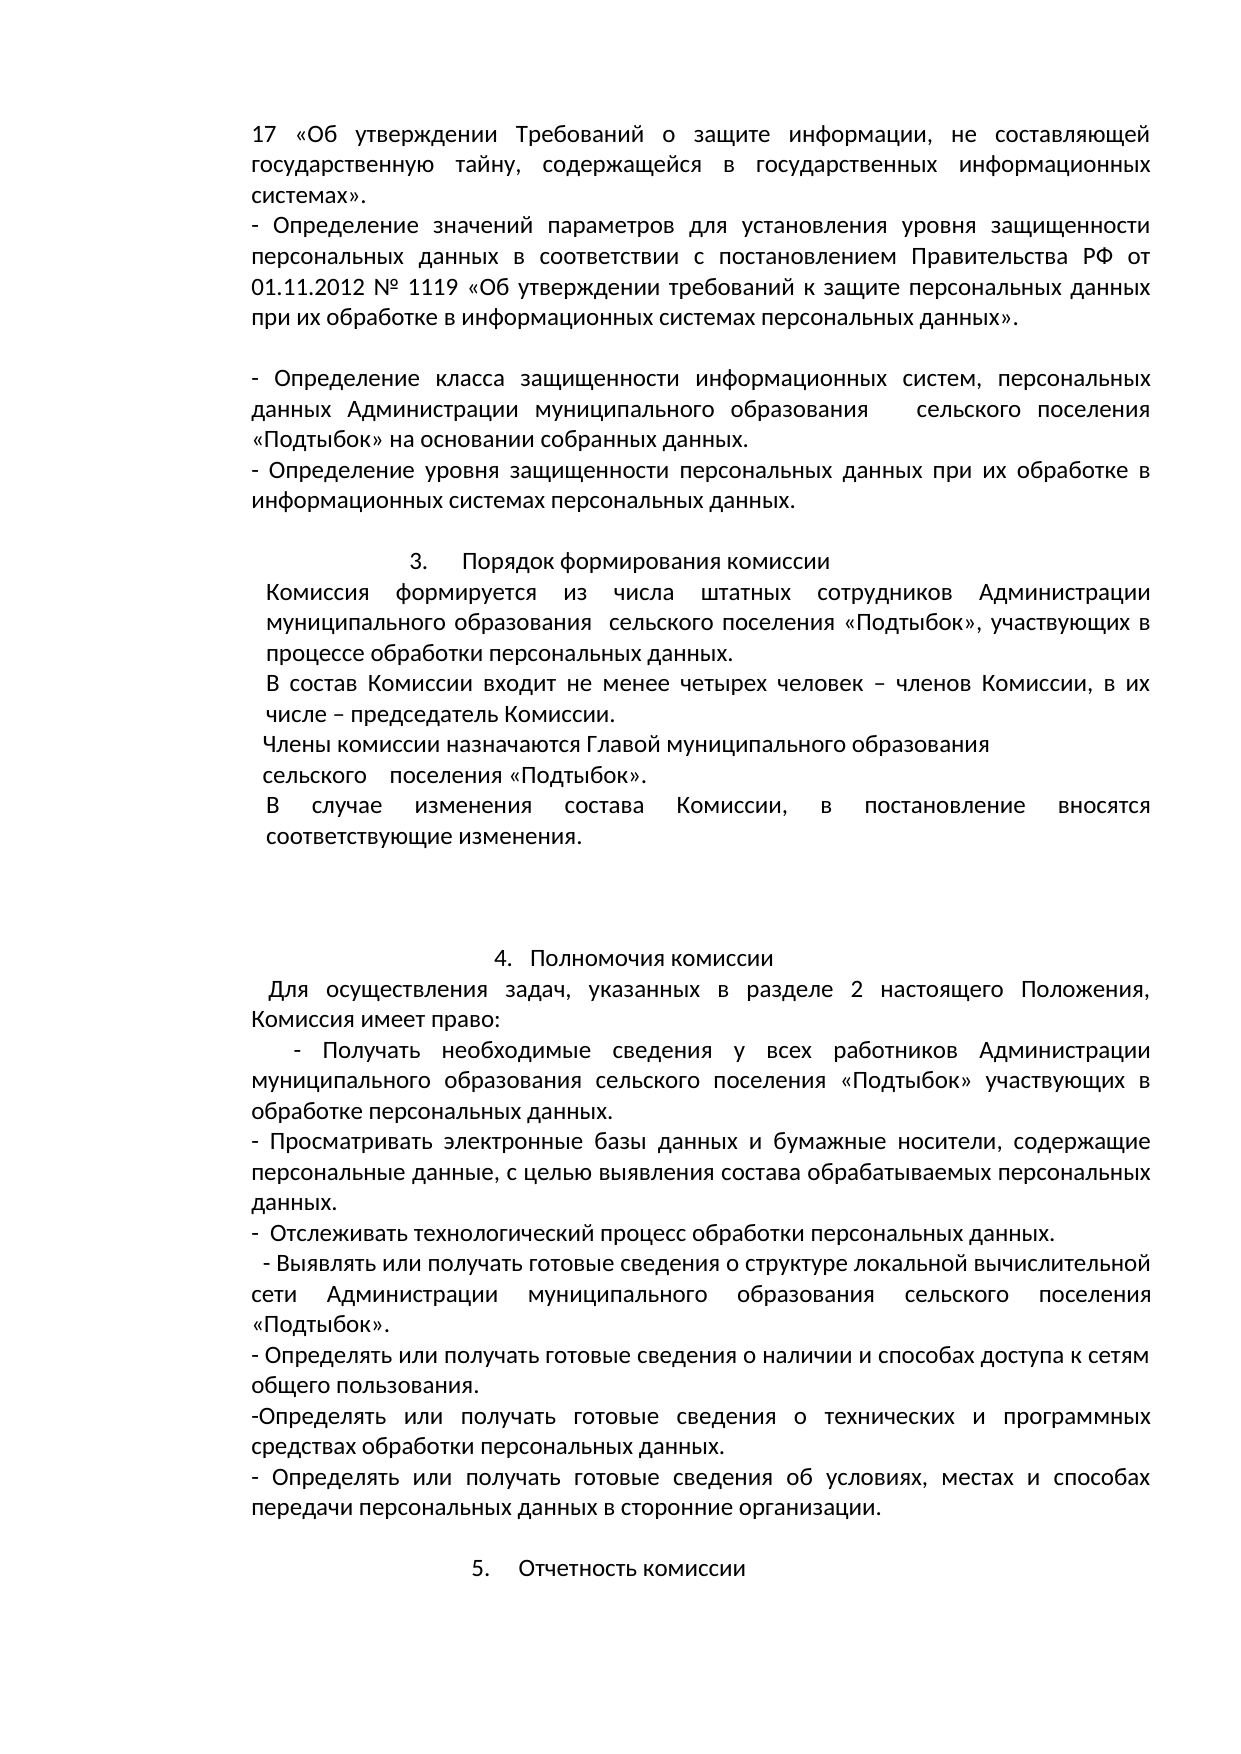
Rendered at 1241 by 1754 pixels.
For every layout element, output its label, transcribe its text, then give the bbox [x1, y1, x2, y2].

text - Получать необходимые сведения у всех работников Администрации муниципального образования сельского поселения «Подтыбок» участвующих в обработке персональных данных. [251, 1034, 1152, 1125]
text - Определять или получать готовые сведения о наличии и способах доступа к сетям общего пользования. [251, 1339, 1152, 1400]
text - Определение значений параметров для установления уровня защищенности персональных данных в соответствии с постановлением Правительства РФ от 01.11.2012 № 1119 «Об утверждении требований к защите персональных данных при их обработке в информационных системах персональных данных». [251, 210, 1152, 332]
text 3. Порядок формирования комиссии [177, 545, 1152, 576]
text - Определять или получать готовые сведения об условиях, местах и способах передачи персональных данных в сторонние организации. [251, 1461, 1152, 1522]
text - Просматривать электронные базы данных и бумажные носители, содержащие персональные данные, с целью выявления состава обрабатываемых персональных данных. [251, 1125, 1152, 1217]
text -Определять или получать готовые сведения о технических и программных средствах обработки персональных данных. [251, 1400, 1152, 1461]
text 5. Отчетность комиссии [177, 1553, 1152, 1583]
text В состав Комиссии входит не менее четырех человек – членов Комиссии, в их числе – председатель Комиссии. [266, 667, 1152, 728]
text Для осуществления задач, указанных в разделе 2 настоящего Положения, Комиссия имеет право: [251, 973, 1152, 1034]
text Члены комиссии назначаются Главой муниципального образования [251, 728, 1152, 759]
text - Определение класса защищенности информационных систем, персональных данных Администрации муниципального образования сельского поселения «Подтыбок» на основании собранных данных. [251, 362, 1152, 454]
text - Выявлять или получать готовые сведения о структуре локальной вычислительной сети Администрации муниципального образования сельского поселения «Подтыбок». [251, 1247, 1152, 1339]
text - Определение уровня защищенности персональных данных при их обработке в информационных системах персональных данных. [251, 454, 1152, 515]
text Комиссия формируется из числа штатных сотрудников Администрации муниципального образования сельского поселения «Подтыбок», участвующих в процессе обработки персональных данных. [266, 576, 1152, 667]
text сельского поселения «Подтыбок». [251, 759, 1152, 789]
text - Отслеживать технологический процесс обработки персональных данных. [251, 1217, 1152, 1247]
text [251, 118, 1152, 210]
text В случае изменения состава Комиссии, в постановление вносятся соответствующие изменения. [266, 789, 1152, 851]
text 4. Полномочия комиссии [177, 942, 1152, 973]
